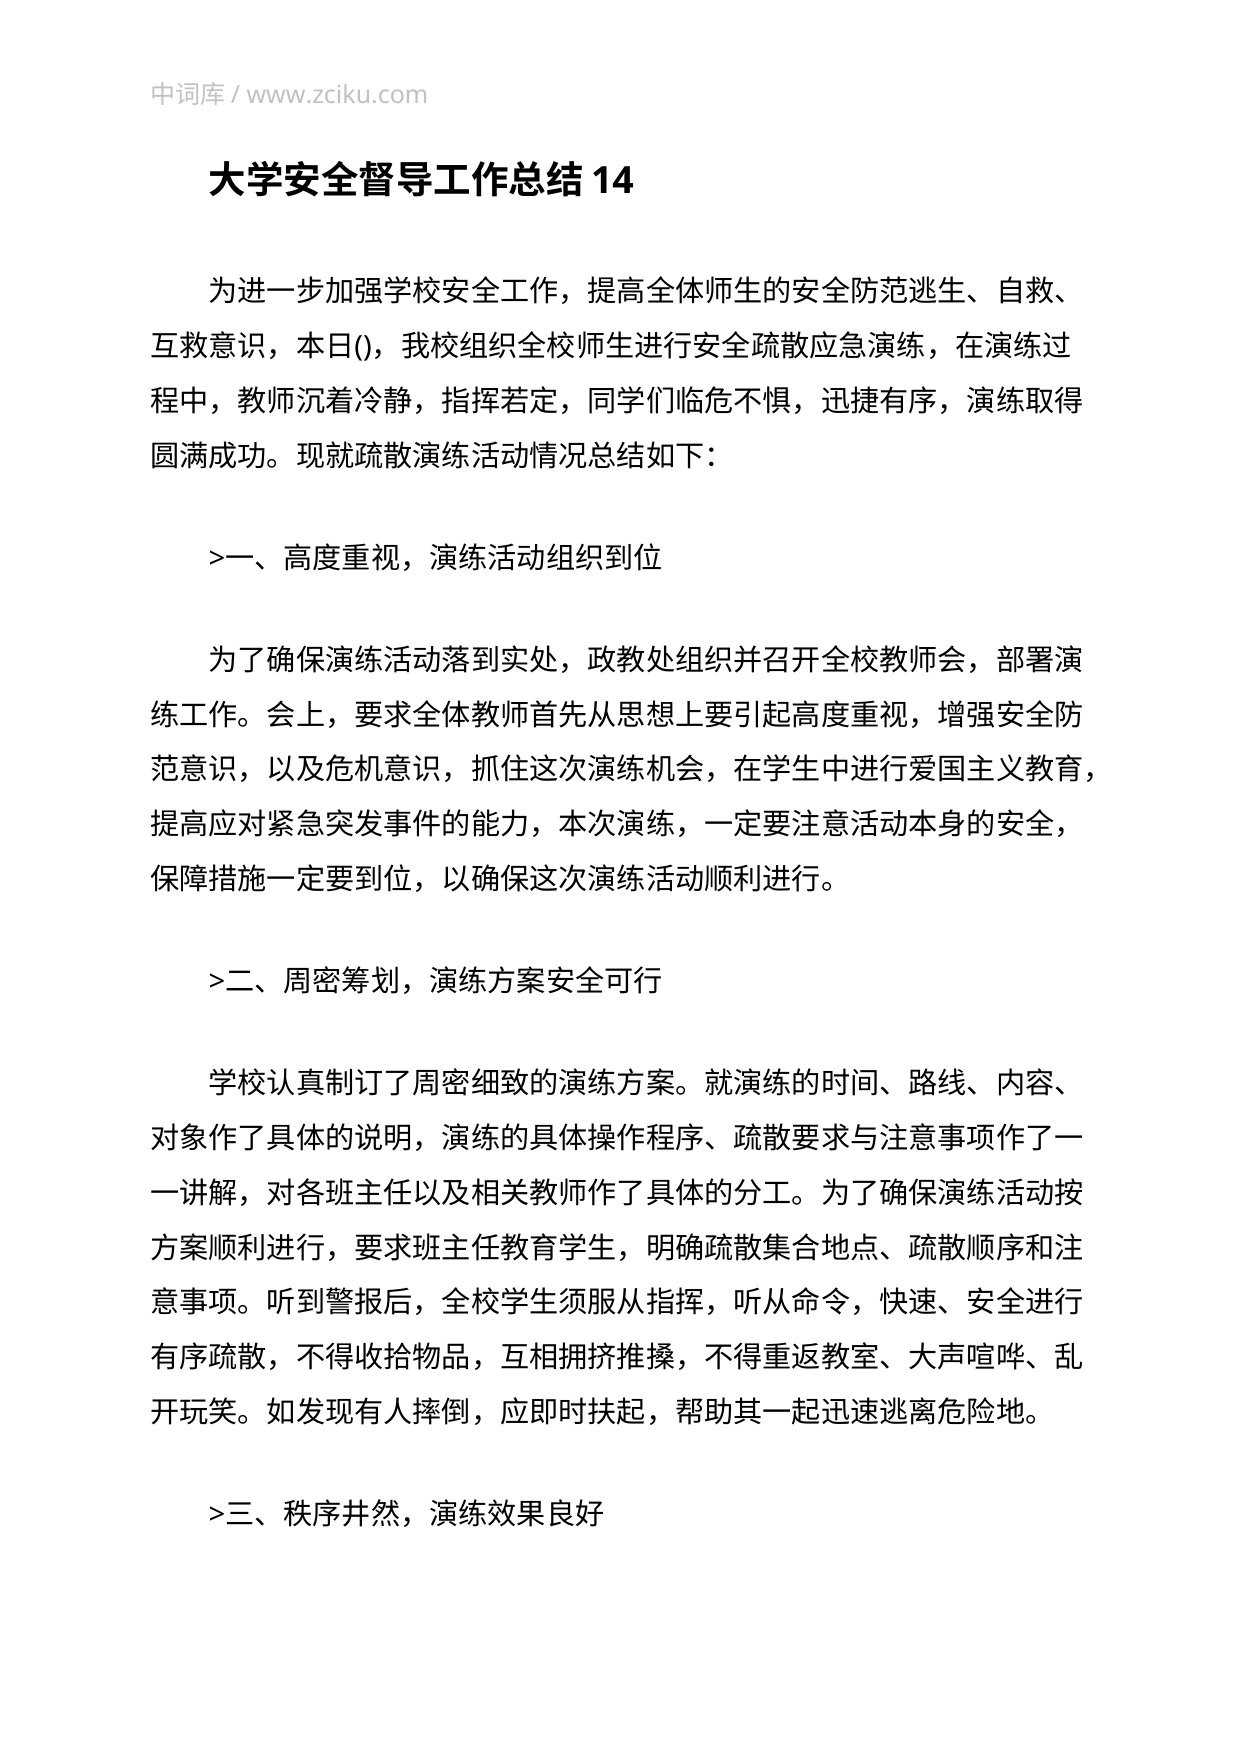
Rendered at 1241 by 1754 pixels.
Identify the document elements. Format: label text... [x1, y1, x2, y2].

text >一、高度重视，演练活动组织到位 [150, 534, 1090, 577]
text >二、周密筹划，演练方案安全可行 [150, 957, 1090, 1000]
text 学校认真制订了周密细致的演练方案。就演练的时间、路线、内容、对象作了具体的说明，演练的具体操作程序、疏散要求与注意事项作了一一讲解，对各班主任以及相关教师作了具体的分工。为了确保演练活动按方案顺利进行，要求班主任教育学生，明确疏散集合地点、疏散顺序和注意事项。听到警报后，全校学生须服从指挥，听从命令，快速、安全进行有序疏散，不得收拾物品，互相拥挤推搡，不得重返教室、大声喧哗、乱开玩笑。如发现有人摔倒，应即时扶起，帮助其一起迅速逃离危险地。 [150, 1059, 1090, 1431]
text 为了确保演练活动落到实处，政教处组织并召开全校教师会，部署演练工作。会上，要求全体教师首先从思想上要引起高度重视，增强安全防范意识，以及危机意识，抓住这次演练机会，在学生中进行爱国主义教育，提高应对紧急突发事件的能力，本次演练，一定要注意活动本身的安全，保障措施一定要到位，以确保这次演练活动顺利进行。 [150, 636, 1090, 898]
text >三、秩序井然，演练效果良好 [150, 1491, 1090, 1533]
text 为进一步加强学校安全工作，提高全体师生的安全防范逃生、自救、互救意识，本日()，我校组织全校师生进行安全疏散应急演练，在演练过程中，教师沉着冷静，指挥若定，同学们临危不惧，迅捷有序，演练取得圆满成功。现就疏散演练活动情况总结如下： [150, 268, 1090, 475]
text 大学安全督导工作总结14 [150, 150, 1090, 204]
